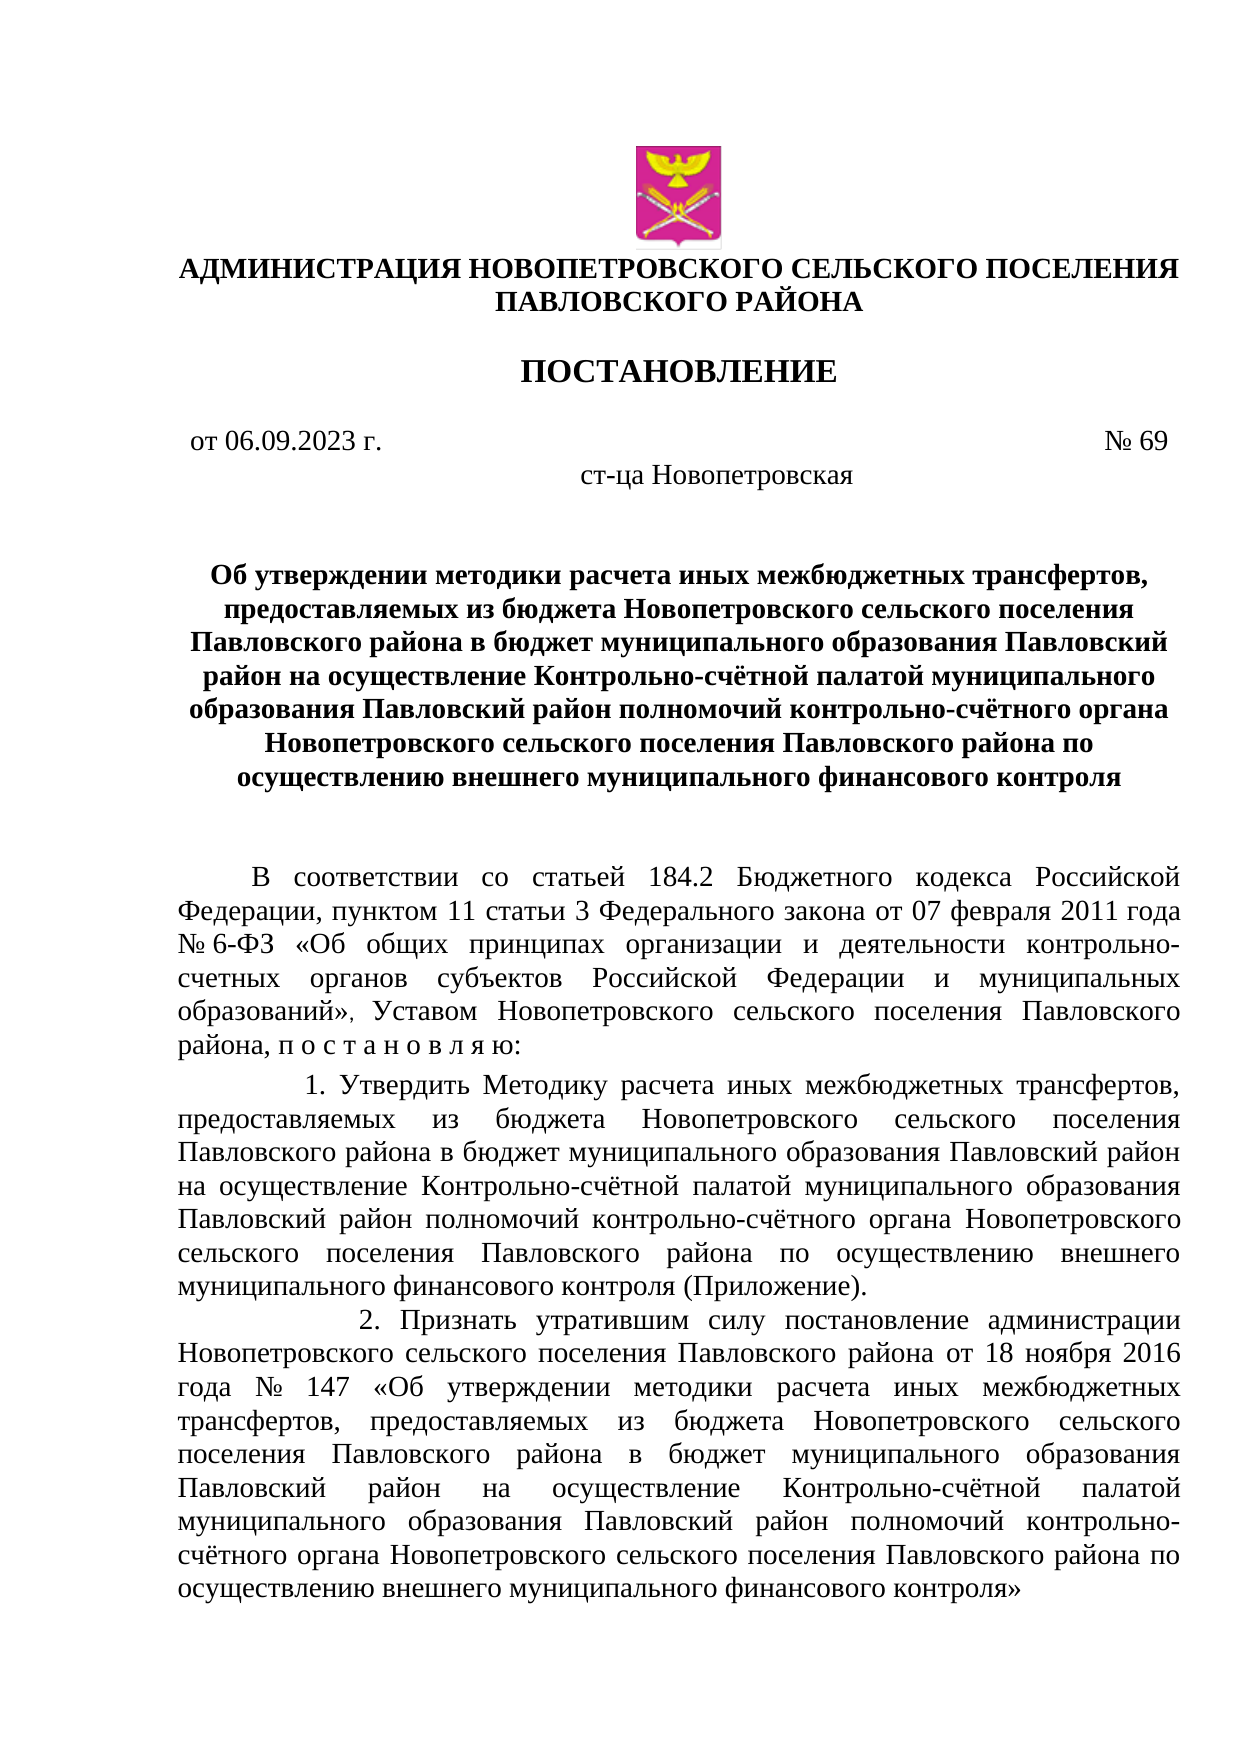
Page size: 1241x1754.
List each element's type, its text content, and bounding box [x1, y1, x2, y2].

text ПОСТАНОВЛЕНИЕ [177, 351, 1181, 390]
text от 06.09.2023 г. № 69 [177, 423, 1181, 457]
picture [636, 146, 723, 251]
text Об утверждении методики расчета иных межбюджетных трансфертов, предоставляемых из бюджета Новопетровского сельского поселения Павловского района в бюджет муниципального образования Павловский район на осуществление Контрольно-счётной палатой муниципального образования Павловский район полномочий контрольно-счётного органа Новопетровского сельского поселения Павловского района по осуществлению внешнего муниципального финансового контроля [177, 557, 1181, 792]
text В соответствии со статьей 184.2 Бюджетного кодекса Российской Федерации, пунктом 11 статьи 3 Федерального закона от 07 февраля 2011 года № 6-ФЗ «Об общих принципах организации и деятельности контрольно-счетных органов субъектов Российской Федерации и муниципальных образований», Уставом Новопетровского сельского поселения Павловского района, п о с т а н о в л я ю: [177, 859, 1181, 1061]
text АДМИНИСТРАЦИЯ НОВОПЕТРОВСКОГО СЕЛЬСКОГО ПОСЕЛЕНИЯ ПАВЛОВСКОГО РАЙОНА [177, 251, 1181, 318]
text 2. Признать утратившим силу постановление администрации Новопетровского сельского поселения Павловского района от 18 ноября 2016 года № 147 «Об утверждении методики расчета иных межбюджетных трансфертов, предоставляемых из бюджета Новопетровского сельского поселения Павловского района в бюджет муниципального образования Павловский район на осуществление Контрольно-счётной палатой муниципального образования Павловский район полномочий контрольно-счётного органа Новопетровского сельского поселения Павловского района по осуществлению внешнего муниципального финансового контроля» [177, 1302, 1181, 1604]
text 1. Утвердить Методику расчета иных межбюджетных трансфертов, предоставляемых из бюджета Новопетровского сельского поселения Павловского района в бюджет муниципального образования Павловский район на осуществление Контрольно-счётной палатой муниципального образования Павловский район полномочий контрольно-счётного органа Новопетровского сельского поселения Павловского района по осуществлению внешнего муниципального финансового контроля (Приложение). [177, 1067, 1181, 1302]
text ст-ца Новопетровская [177, 457, 1181, 490]
